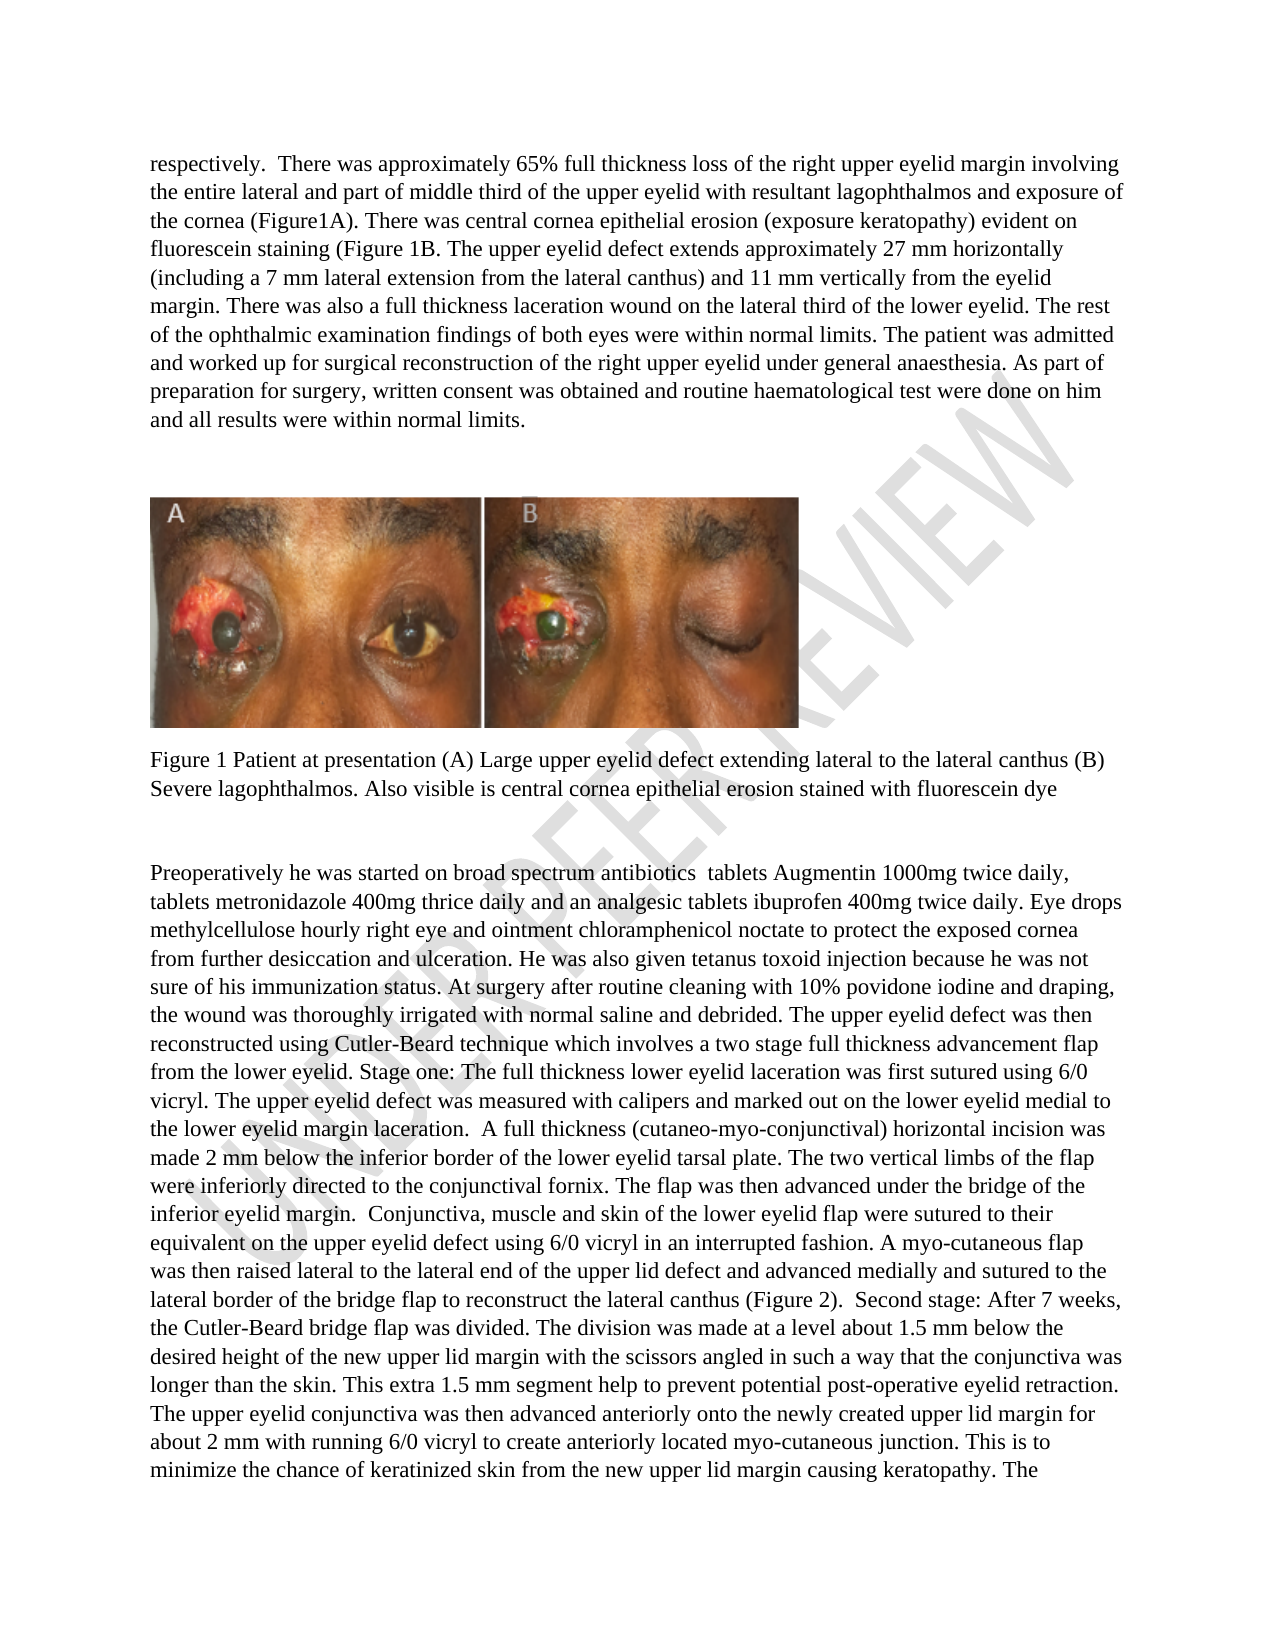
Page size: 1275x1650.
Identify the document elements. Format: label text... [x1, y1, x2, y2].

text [150, 859, 1125, 1483]
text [150, 150, 1125, 432]
picture [150, 496, 799, 728]
text Figure 1 Patient at presentation (A) Large upper eyelid defect extending lateral to the lateral canthus (B) Severe lagophthalmos. Also visible is central cornea epithelial erosion stained with fluorescein dye [150, 746, 1125, 801]
